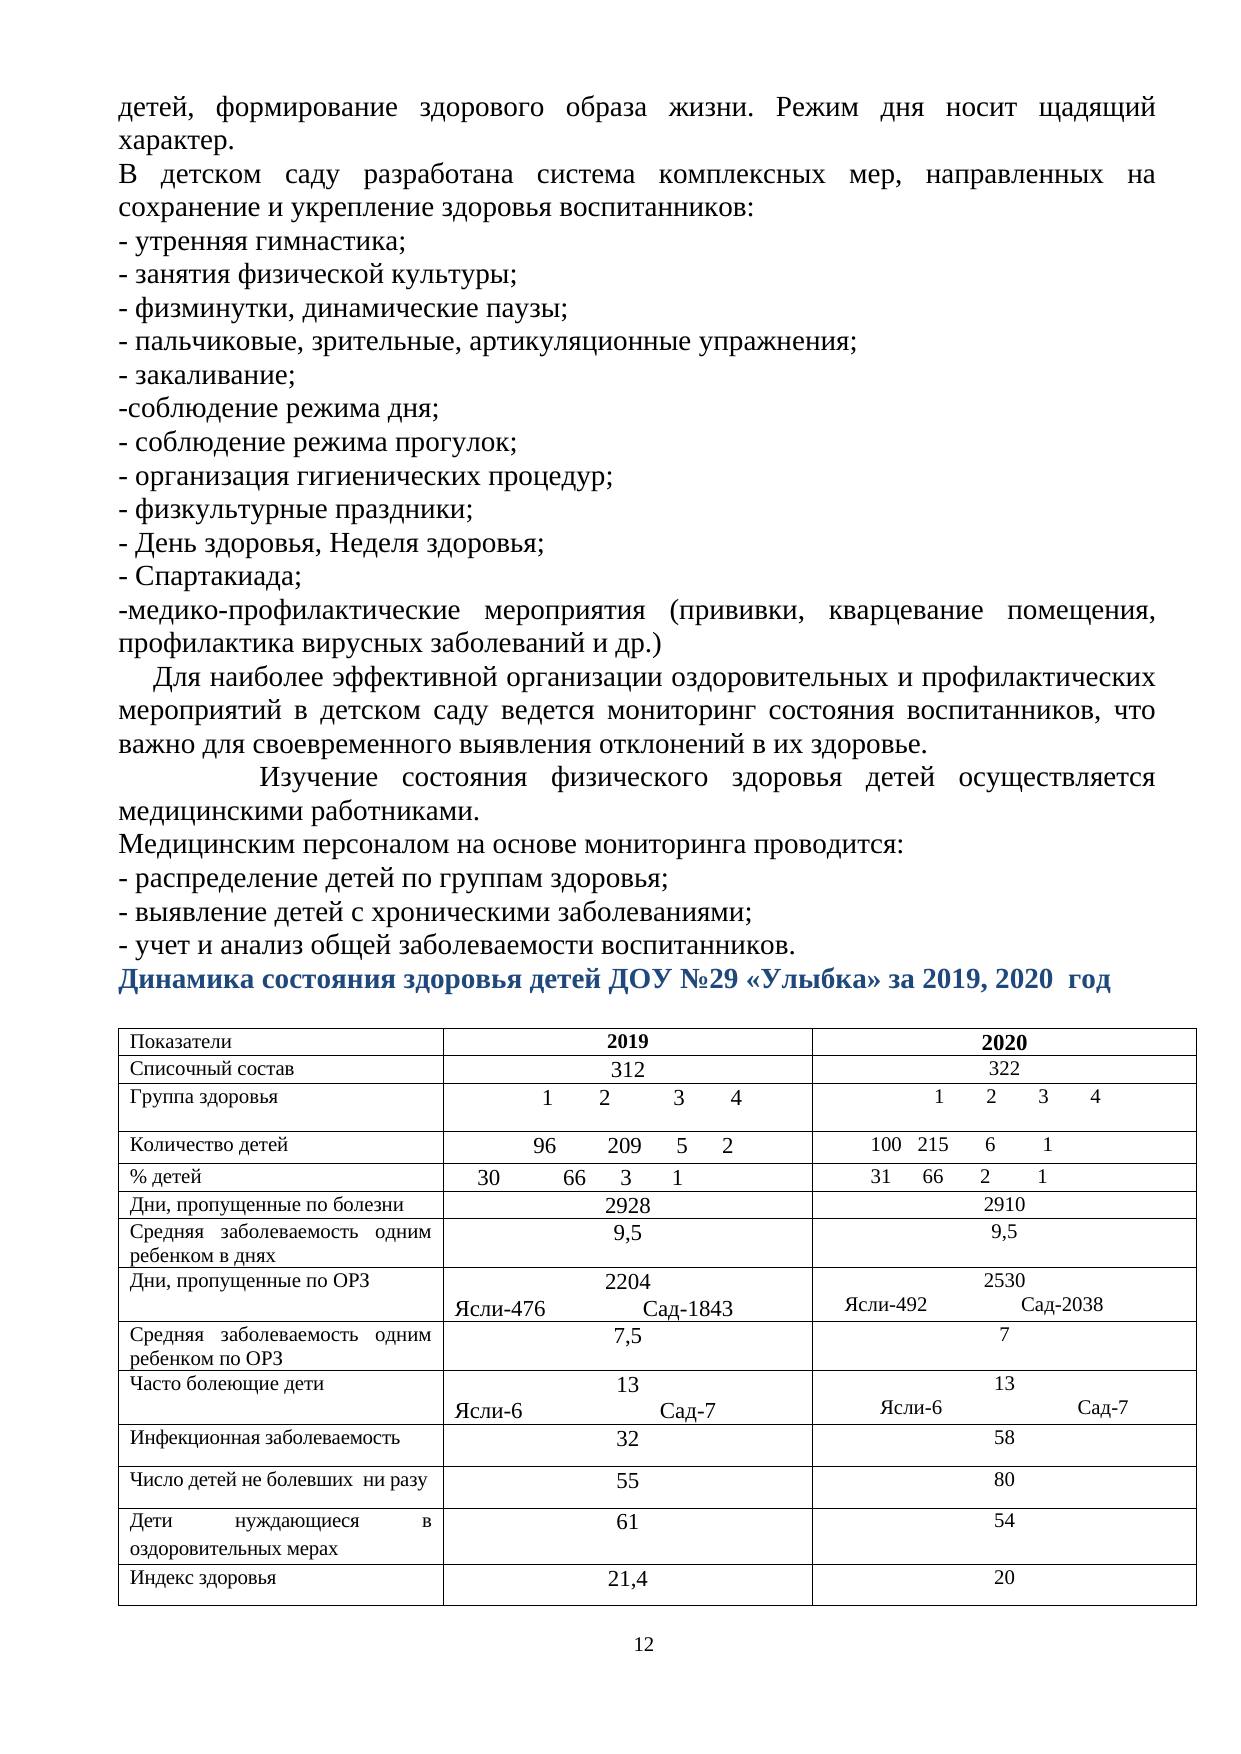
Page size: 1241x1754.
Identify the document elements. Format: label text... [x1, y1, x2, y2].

text - Спартакиада; [118, 558, 1157, 592]
table_cell 61 [444, 1509, 812, 1564]
text - физминутки, динамические паузы; [118, 290, 1157, 323]
table_cell 20 [813, 1565, 1196, 1605]
table_cell 2928 [444, 1192, 812, 1218]
text В детском саду разработана система комплексных мер, направленных на сохранение и укрепление здоровья воспитанников: [118, 156, 1157, 223]
table_cell 2910 [813, 1192, 1196, 1218]
text Динамика состояния здоровья детей ДОУ №29 «Улыбка» за 2019, 2020 год [118, 961, 1169, 994]
table_cell Число детей не болевших ни разу [119, 1467, 443, 1507]
table_cell Часто болеющие дети [119, 1371, 443, 1424]
table_cell 2530 Ясли-492 Сад-2038 [813, 1268, 1196, 1321]
table_cell Средняя заболеваемость одним ребенком по ОРЗ [119, 1322, 443, 1370]
table_header Показатели [119, 1029, 443, 1055]
text - занятия физической культуры; [118, 256, 1157, 290]
table_cell 32 [444, 1425, 812, 1466]
table_cell 7 [813, 1322, 1196, 1370]
table_cell 31 66 2 1 [813, 1164, 1196, 1191]
text -соблюдение режима дня; [118, 391, 1157, 424]
text - пальчиковые, зрительные, артикуляционные упражнения; [118, 323, 1157, 357]
table_cell Дни, пропущенные по болезни [119, 1192, 443, 1218]
table_cell 54 [813, 1509, 1196, 1564]
table_cell 9,5 [444, 1219, 812, 1267]
table_cell Дни, пропущенные по ОРЗ [119, 1268, 443, 1321]
table_cell Списочный состав [119, 1056, 443, 1083]
table_cell 2204 Ясли-476 Сад-1843 [444, 1268, 812, 1321]
table_cell 7,5 [444, 1322, 812, 1370]
text - физкультурные праздники; [118, 491, 1157, 525]
table_cell Группа здоровья [119, 1084, 443, 1131]
text Изучение состояния физического здоровья детей осуществляется медицинскими работниками. [118, 759, 1157, 827]
table_cell 312 [444, 1056, 812, 1083]
table_cell 1 2 3 4 [813, 1084, 1196, 1131]
table_cell 96 209 5 2 [444, 1132, 812, 1163]
table_cell Инфекционная заболеваемость [119, 1425, 443, 1466]
text - организация гигиенических процедур; [118, 458, 1157, 491]
text - утренняя гимнастика; [118, 223, 1157, 256]
text - учет и анализ общей заболеваемости воспитанников. [118, 927, 1157, 961]
text Для наиболее эффективной организации оздоровительных и профилактических мероприятий в детском саду ведется мониторинг состояния воспитанников, что важно для своевременного выявления отклонений в их здоровье. [118, 659, 1157, 759]
text - выявление детей с хроническими заболеваниями; [118, 894, 1157, 927]
table_cell 9,5 [813, 1219, 1196, 1267]
table_cell Средняя заболеваемость одним ребенком в днях [119, 1219, 443, 1267]
table_header 2019 [444, 1029, 812, 1055]
table_cell Дети нуждающиеся в оздоровительных мерах [119, 1509, 443, 1564]
table_cell Количество детей [119, 1132, 443, 1163]
table_cell 100 215 6 1 [813, 1132, 1196, 1163]
text - День здоровья, Неделя здоровья; [118, 525, 1157, 558]
text - соблюдение режима прогулок; [118, 424, 1157, 458]
text Медицинским персоналом на основе мониторинга проводится: [118, 827, 1157, 860]
text -медико-профилактические мероприятия (прививки, кварцевание помещения, профилактика вирусных заболеваний и др.) [118, 592, 1157, 659]
table_cell 58 [813, 1425, 1196, 1466]
table_cell 13 Ясли-6 Сад-7 [444, 1371, 812, 1424]
table_cell 55 [444, 1467, 812, 1507]
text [118, 89, 1157, 156]
table_cell 13 Ясли-6 Сад-7 [813, 1371, 1196, 1424]
table_cell 21,4 [444, 1565, 812, 1605]
table_cell % детей [119, 1164, 443, 1191]
table_cell 80 [813, 1467, 1196, 1507]
table_cell 322 [813, 1056, 1196, 1083]
table_cell Индекс здоровья [119, 1565, 443, 1605]
text - распределение детей по группам здоровья; [118, 860, 1157, 894]
text - закаливание; [118, 357, 1157, 391]
table_cell 30 66 3 1 [444, 1164, 812, 1191]
table_cell 1 2 3 4 [444, 1084, 812, 1131]
